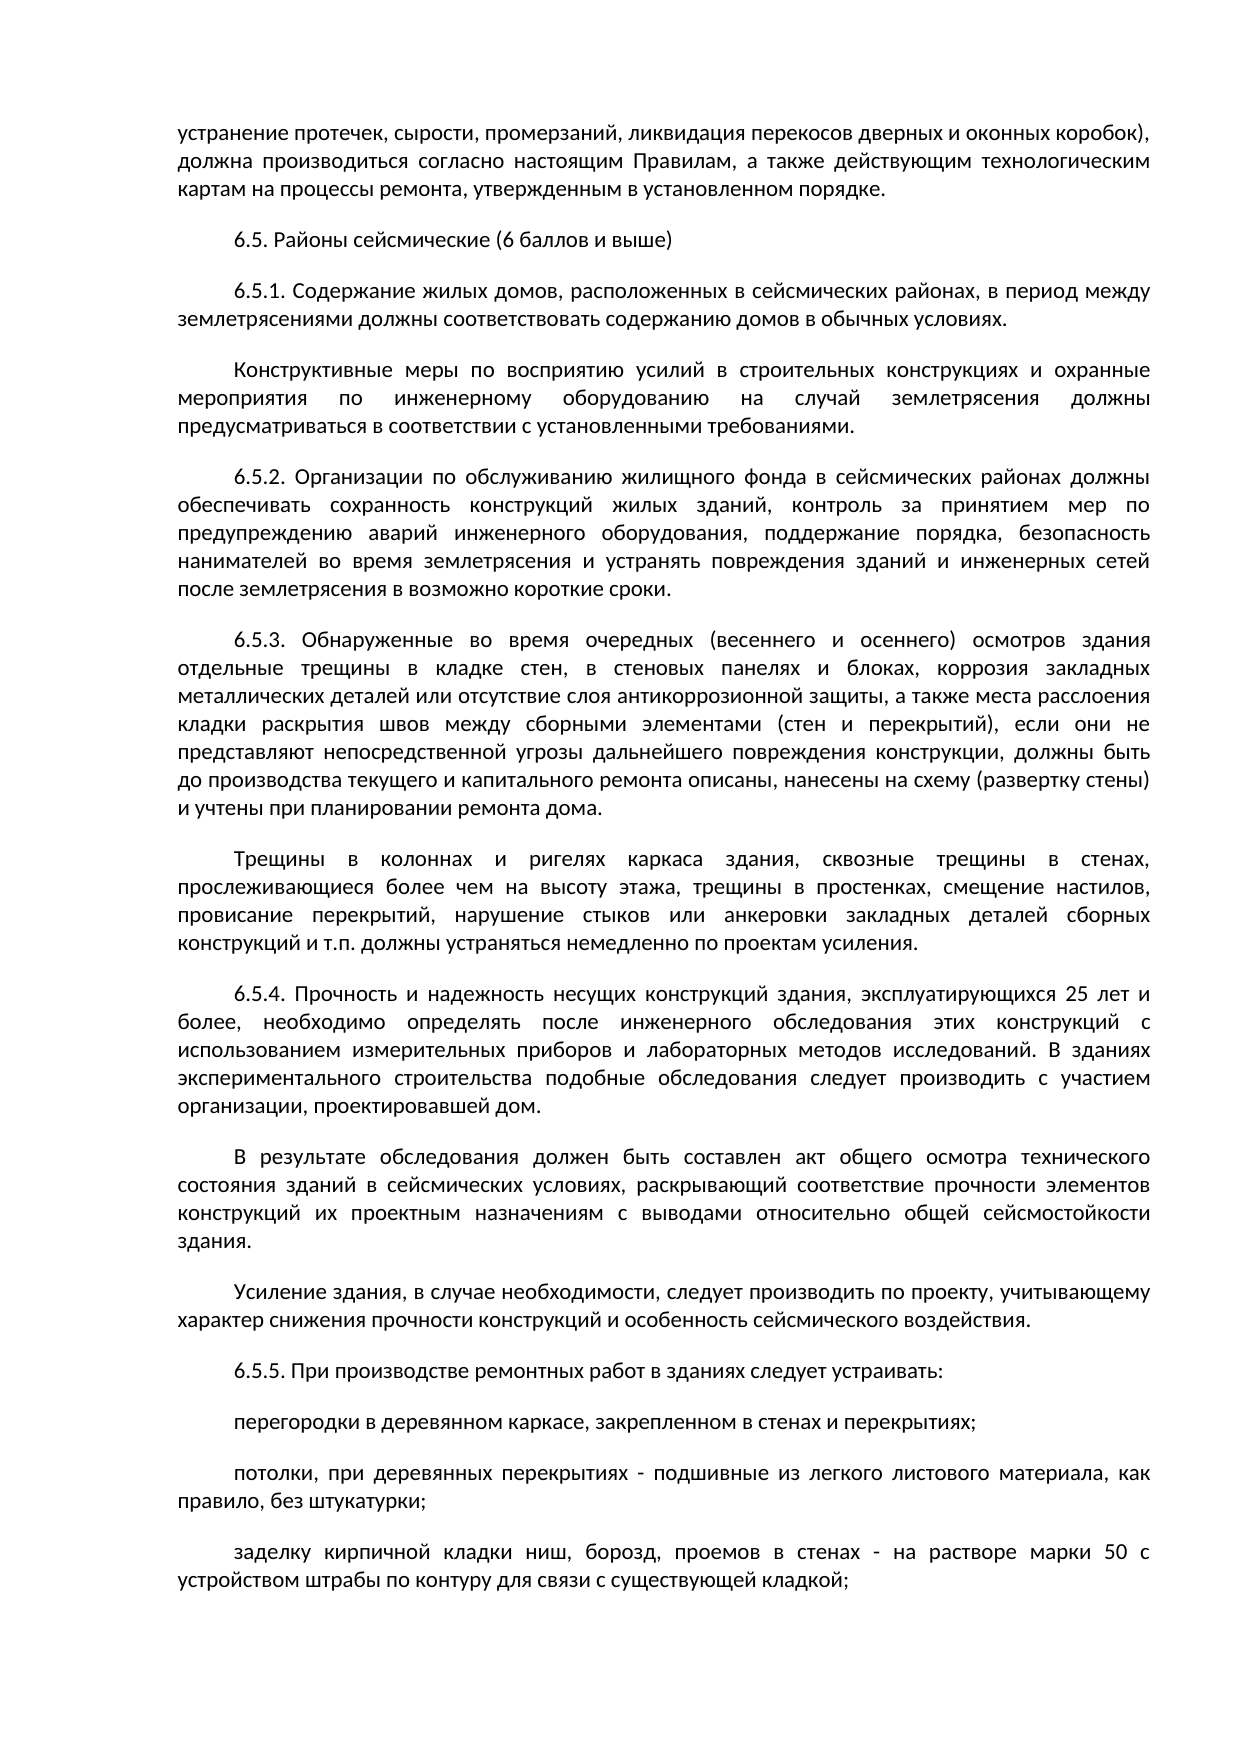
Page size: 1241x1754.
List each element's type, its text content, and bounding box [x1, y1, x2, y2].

text Конструктивные меры по восприятию усилий в строительных конструкциях и охранные мероприятия по инженерному оборудованию на случай землетрясения должны предусматриваться в соответствии с установленными требованиями. [177, 355, 1152, 439]
text 6.5.5. При производстве ремонтных работ в зданиях следует устраивать: [177, 1356, 1152, 1384]
text перегородки в деревянном каркасе, закрепленном в стенах и перекрытиях; [177, 1407, 1152, 1435]
text 6.5.3. Обнаруженные во время очередных (весеннего и осеннего) осмотров здания отдельные трещины в кладке стен, в стеновых панелях и блоках, коррозия закладных металлических деталей или отсутствие слоя антикоррозионной защиты, а также места расслоения кладки раскрытия швов между сборными элементами (стен и перекрытий), если они не представляют непосредственной угрозы дальнейшего повреждения конструкции, должны быть до производства текущего и капитального ремонта описаны, нанесены на схему (развертку стены) и учтены при планировании ремонта дома. [177, 625, 1152, 821]
text заделку кирпичной кладки ниш, борозд, проемов в стенах - на растворе марки 50 с устройством штрабы по контуру для связи с существующей кладкой; [177, 1537, 1152, 1593]
text Усиление здания, в случае необходимости, следует производить по проекту, учитывающему характер снижения прочности конструкций и особенность сейсмического воздействия. [177, 1277, 1152, 1333]
text В результате обследования должен быть составлен акт общего осмотра технического состояния зданий в сейсмических условиях, раскрывающий соответствие прочности элементов конструкций их проектным назначениям с выводами относительно общей сейсмостойкости здания. [177, 1142, 1152, 1254]
text 6.5.1. Содержание жилых домов, расположенных в сейсмических районах, в период между землетрясениями должны соответствовать содержанию домов в обычных условиях. [177, 276, 1152, 332]
text 6.5.2. Организации по обслуживанию жилищного фонда в сейсмических районах должны обеспечивать сохранность конструкций жилых зданий, контроль за принятием мер по предупреждению аварий инженерного оборудования, поддержание порядка, безопасность нанимателей во время землетрясения и устранять повреждения зданий и инженерных сетей после землетрясения в возможно короткие сроки. [177, 462, 1152, 602]
text 6.5. Районы сейсмические (6 баллов и выше) [177, 225, 1152, 253]
text 6.5.4. Прочность и надежность несущих конструкций здания, эксплуатирующихся 25 лет и более, необходимо определять после инженерного обследования этих конструкций с использованием измерительных приборов и лабораторных методов исследований. В зданиях экспериментального строительства подобные обследования следует производить с участием организации, проектировавшей дом. [177, 979, 1152, 1119]
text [177, 118, 1152, 202]
text потолки, при деревянных перекрытиях - подшивные из легкого листового материала, как правило, без штукатурки; [177, 1458, 1152, 1514]
text Трещины в колоннах и ригелях каркаса здания, сквозные трещины в стенах, прослеживающиеся более чем на высоту этажа, трещины в простенках, смещение настилов, провисание перекрытий, нарушение стыков или анкеровки закладных деталей сборных конструкций и т.п. должны устраняться немедленно по проектам усиления. [177, 844, 1152, 956]
